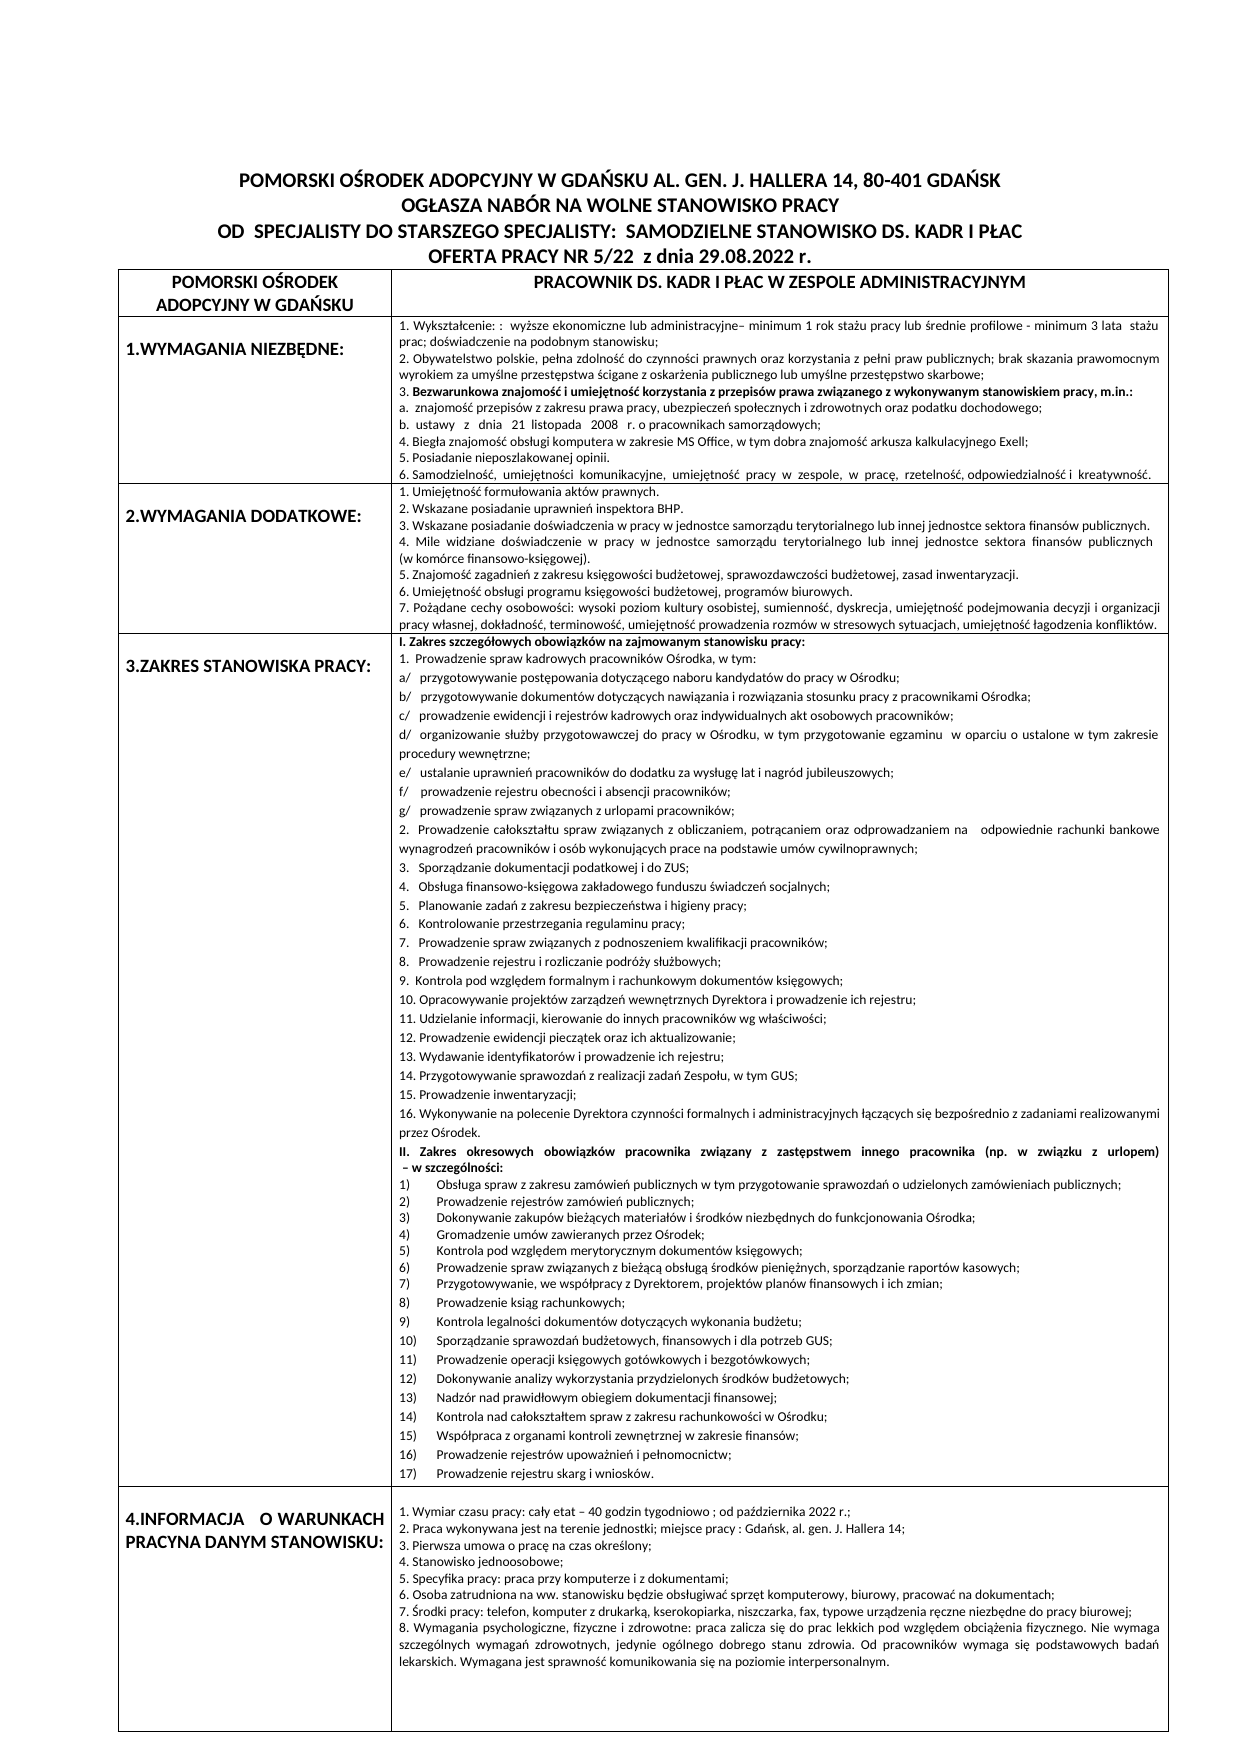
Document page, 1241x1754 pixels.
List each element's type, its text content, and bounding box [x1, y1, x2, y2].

table_cell 1. Wymiar czasu pracy: cały etat – 40 godzin tygodniowo ; od października 2022 r.; 2. Praca wykonywana jest na terenie jednostki; miejsce pracy : Gdańsk, al. gen. J. Hallera 14; 3. Pierwsza umowa o pracę na czas określony; 4. Stanowisko jednoosobowe; 5. Specyfika pracy: praca przy komputerze i z dokumentami; 6. Osoba zatrudniona na ww. stanowisku będzie obsługiwać sprzęt komputerowy, biurowy, pracować na dokumentach; 7. Środki pracy: telefon, komputer z drukarką, kserokopiarka, niszczarka, fax, typowe urządzenia ręczne niezbędne do pracy biurowej; 8. Wymagania psychologiczne, fizyczne i zdrowotne: praca zalicza się do prac lekkich pod względem obciążenia fizycznego. Nie wymaga szczególnych wymagań zdrowotnych, jedynie ogólnego dobrego stanu zdrowia. Od pracowników wymaga się podstawowych badań lekarskich. Wymagana jest sprawność komunikowania się na poziomie interpersonalnym. [392, 1487, 1168, 1731]
table_cell 3.ZAKRES STANOWISKA PRACY: [119, 634, 391, 1486]
table_cell 1. Wykształcenie: : wyższe ekonomiczne lub administracyjne– minimum 1 rok stażu pracy lub średnie profilowe - minimum 3 lata stażu prac; doświadczenie na podobnym stanowisku; 2. Obywatelstwo polskie, pełna zdolność do czynności prawnych oraz korzystania z pełni praw publicznych; brak skazania prawomocnym wyrokiem za umyślne przestępstwa ścigane z oskarżenia publicznego lub umyślne przestępstwo skarbowe; 3. Bezwarunkowa znajomość i umiejętność korzystania z przepisów prawa związanego z wykonywanym stanowiskiem pracy, m.in.: a. znajomość przepisów z zakresu prawa pracy, ubezpieczeń społecznych i zdrowotnych oraz podatku dochodowego; b. ustawy z dnia 21 listopada 2008 r. o pracownikach samorządowych; 4. Biegła znajomość obsługi komputera w zakresie MS Office, w tym dobra znajomość arkusza kalkulacyjnego Exell; 5. Posiadanie nieposzlakowanej opinii. 6. Samodzielność, umiejętności komunikacyjne, umiejętność pracy w zespole, w pracę, rzetelność, odpowiedzialność i kreatywność. [392, 317, 1168, 482]
text POMORSKI OŚRODEK ADOPCYJNY W GDAŃSKU AL. GEN. J. HALLERA 14, 80-401 GDAŃSK [148, 167, 1092, 193]
table_cell 4.INFORMACJA O WARUNKACH PRACYNA DANYM STANOWISKU: [119, 1487, 391, 1731]
table_header PRACOWNIK DS. KADR I PŁAC W ZESPOLE ADMINISTRACYJNYM [392, 270, 1168, 316]
text OGŁASZA NABÓR NA WOLNE STANOWISKO PRACY [148, 193, 1092, 218]
table_cell 2.WYMAGANIA DODATKOWE: [119, 484, 391, 633]
text OD SPECJALISTY DO STARSZEGO SPECJALISTY: SAMODZIELNE STANOWISKO DS. KADR I PŁAC [148, 218, 1092, 243]
text OFERTA PRACY NR 5/22 z dnia 29.08.2022 r. [148, 243, 1092, 269]
table_cell I. Zakres szczegółowych obowiązków na zajmowanym stanowisku pracy: 1. Prowadzenie spraw kadrowych pracowników Ośrodka, w tym: a/ przygotowywanie postępowania dotyczącego naboru kandydatów do pracy w Ośrodku; b/ przygotowywanie dokumentów dotyczących nawiązania i rozwiązania stosunku pracy z pracownikami Ośrodka; c/ prowadzenie ewidencji i rejestrów kadrowych oraz indywidualnych akt osobowych pracowników; d/ organizowanie służby przygotowawczej do pracy w Ośrodku, w tym przygotowanie egzaminu w oparciu o ustalone w tym zakresie procedury wewnętrzne; e/ ustalanie uprawnień pracowników do dodatku za wysługę lat i nagród jubileuszowych; f/ prowadzenie rejestru obecności i absencji pracowników; g/ prowadzenie spraw związanych z urlopami pracowników; 2. Prowadzenie całokształtu spraw związanych z obliczaniem, potrącaniem oraz odprowadzaniem na odpowiednie rachunki bankowe wynagrodzeń pracowników i osób wykonujących prace na podstawie umów cywilnoprawnych; 3. Sporządzanie dokumentacji podatkowej i do ZUS; 4. Obsługa finansowo-księgowa zakładowego funduszu świadczeń socjalnych; 5. Planowanie zadań z zakresu bezpieczeństwa i higieny pracy; 6. Kontrolowanie przestrzegania regulaminu pracy; 7. Prowadzenie spraw związanych z podnoszeniem kwalifikacji pracowników; 8. Prowadzenie rejestru i rozliczanie podróży służbowych; 9. Kontrola pod względem formalnym i rachunkowym dokumentów księgowych; 10. Opracowywanie projektów zarządzeń wewnętrznych Dyrektora i prowadzenie ich rejestru; 11. Udzielanie informacji, kierowanie do innych pracowników wg właściwości; 12. Prowadzenie ewidencji pieczątek oraz ich aktualizowanie; 13. Wydawanie identyfikatorów i prowadzenie ich rejestru; 14. Przygotowywanie sprawozdań z realizacji zadań Zespołu, w tym GUS; 15. Prowadzenie inwentaryzacji; 16. Wykonywanie na polecenie Dyrektora czynności formalnych i administracyjnych łączących się bezpośrednio z zadaniami realizowanymi przez Ośrodek. II. Zakres okresowych obowiązków pracownika związany z zastępstwem innego pracownika (np. w związku z urlopem) – w szczególności: Obsługa spraw z zakresu zamówień publicznych w tym przygotowanie sprawozdań o udzielonych zamówieniach publicznych; Prowadzenie rejestrów zamówień publicznych; Dokonywanie zakupów bieżących materiałów i środków niezbędnych do funkcjonowania Ośrodka; Gromadzenie umów zawieranych przez Ośrodek; Kontrola pod względem merytorycznym dokumentów księgowych; Prowadzenie spraw związanych z bieżącą obsługą środków pieniężnych, sporządzanie raportów kasowych; Przygotowywanie, we współpracy z Dyrektorem, projektów planów finansowych i ich zmian; Prowadzenie ksiąg rachunkowych; Kontrola legalności dokumentów dotyczących wykonania budżetu; Sporządzanie sprawozdań budżetowych, finansowych i dla potrzeb GUS; Prowadzenie operacji księgowych gotówkowych i bezgotówkowych; Dokonywanie analizy wykorzystania przydzielonych środków budżetowych; Nadzór nad prawidłowym obiegiem dokumentacji finansowej; Kontrola nad całokształtem spraw z zakresu rachunkowości w Ośrodku; Współpraca z organami kontroli zewnętrznej w zakresie finansów; Prowadzenie rejestrów upoważnień i pełnomocnictw; Prowadzenie rejestru skarg i wniosków. [392, 634, 1168, 1486]
table_cell 1. Umiejętność formułowania aktów prawnych. 2. Wskazane posiadanie uprawnień inspektora BHP. 3. Wskazane posiadanie doświadczenia w pracy w jednostce samorządu terytorialnego lub innej jednostce sektora finansów publicznych. 4. Mile widziane doświadczenie w pracy w jednostce samorządu terytorialnego lub innej jednostce sektora finansów publicznych (w komórce finansowo-księgowej). 5. Znajomość zagadnień z zakresu księgowości budżetowej, sprawozdawczości budżetowej, zasad inwentaryzacji. 6. Umiejętność obsługi programu księgowości budżetowej, programów biurowych. 7. Pożądane cechy osobowości: wysoki poziom kultury osobistej, sumienność, dyskrecja, umiejętność podejmowania decyzji i organizacji pracy własnej, dokładność, terminowość, umiejętność prowadzenia rozmów w stresowych sytuacjach, umiejętność łagodzenia konfliktów. [392, 484, 1168, 633]
table_cell 1.WYMAGANIA NIEZBĘDNE: [119, 317, 391, 482]
table_header POMORSKI OŚRODEK ADOPCYJNY W GDAŃSKU [119, 270, 391, 316]
